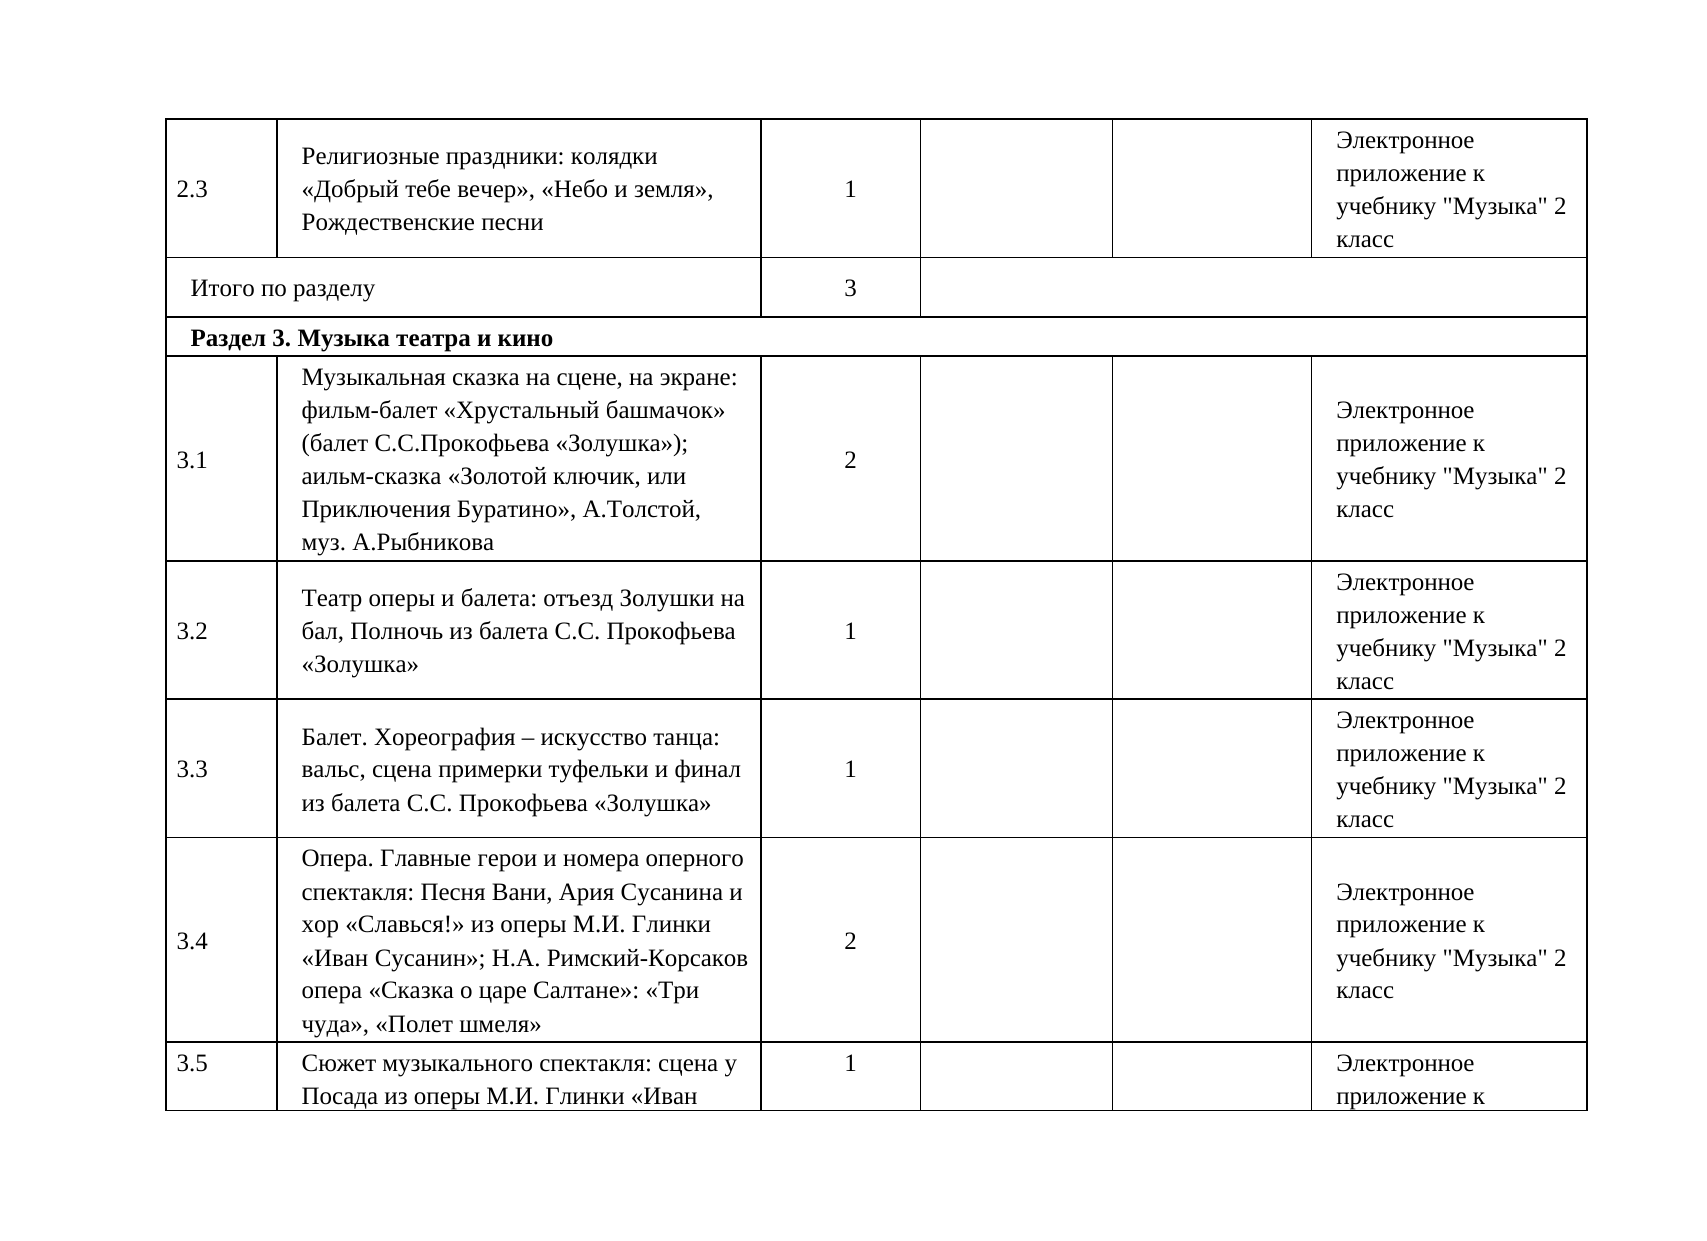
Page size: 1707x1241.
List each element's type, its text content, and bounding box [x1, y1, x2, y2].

table_cell [1113, 562, 1311, 698]
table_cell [1312, 120, 1586, 257]
table_cell Музыкальная сказка на сцене, на экране: фильм-балет «Хрустальный башмачок» (балет С.С.Прокофьева «Золушка»); aильм-сказка «Золотой ключик, или Приключения Буратино», А.Толстой, муз. А.Рыбникова [278, 357, 760, 560]
table_cell Итого по разделу [167, 258, 760, 316]
table_cell [921, 1043, 1112, 1110]
table_cell Раздел 3. Музыка театра и кино [167, 318, 1586, 355]
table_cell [278, 1043, 760, 1110]
table_cell [1113, 838, 1311, 1041]
table_cell Опера. Главные герои и номера оперного спектакля: Песня Вани, Ария Сусанина и хор «Славься!» из оперы М.И. Глинки «Иван Сусанин»; Н.А. Римский-Корсаков опера «Сказка о царе Салтане»: «Три чуда», «Полет шмеля» [278, 838, 760, 1041]
table_cell [921, 357, 1112, 560]
table_cell [921, 838, 1112, 1041]
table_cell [1312, 838, 1586, 1041]
table_cell 3.4 [167, 838, 276, 1041]
table_cell 1 [762, 562, 920, 698]
table_cell Электронное приложение к учебнику "Музыка" 2 класс [1312, 562, 1586, 698]
table_cell 3.3 [167, 700, 276, 837]
table_cell 3.2 [167, 562, 276, 698]
table_cell [921, 258, 1586, 316]
table_cell Электронное приложение к учебнику "Музыка" 2 класс [1312, 700, 1586, 837]
table_cell 2 [762, 838, 920, 1041]
table_cell Электронное приложение к учебнику "Музыка" 2 класс [1312, 357, 1586, 560]
table_cell 1 [762, 700, 920, 837]
table_cell Балет. Хореография – искусство танца: вальс, сцена примерки туфельки и финал из балета С.С. Прокофьева «Золушка» [278, 700, 760, 837]
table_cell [1312, 1043, 1586, 1110]
table_cell [921, 562, 1112, 698]
table_cell [1113, 1043, 1311, 1110]
table_cell [1113, 120, 1311, 257]
table_cell Религиозные праздники: колядки «Добрый тебе вечер», «Небо и земля», Рождественские песни [278, 120, 760, 257]
table_cell 3 [762, 258, 920, 316]
table_cell [921, 120, 1112, 257]
table_cell 1 [762, 120, 920, 257]
table_cell 2.3 [167, 120, 276, 257]
table_cell 3.1 [167, 357, 276, 560]
table_cell [1113, 357, 1311, 560]
table_cell 2 [762, 357, 920, 560]
table_cell Театр оперы и балета: отъезд Золушки на бал, Полночь из балета С.С. Прокофьева «Золушка» [278, 562, 760, 698]
table_cell 3.5 [167, 1043, 276, 1110]
table_cell [921, 700, 1112, 837]
table_cell [1113, 700, 1311, 837]
table_cell 1 [762, 1043, 920, 1110]
